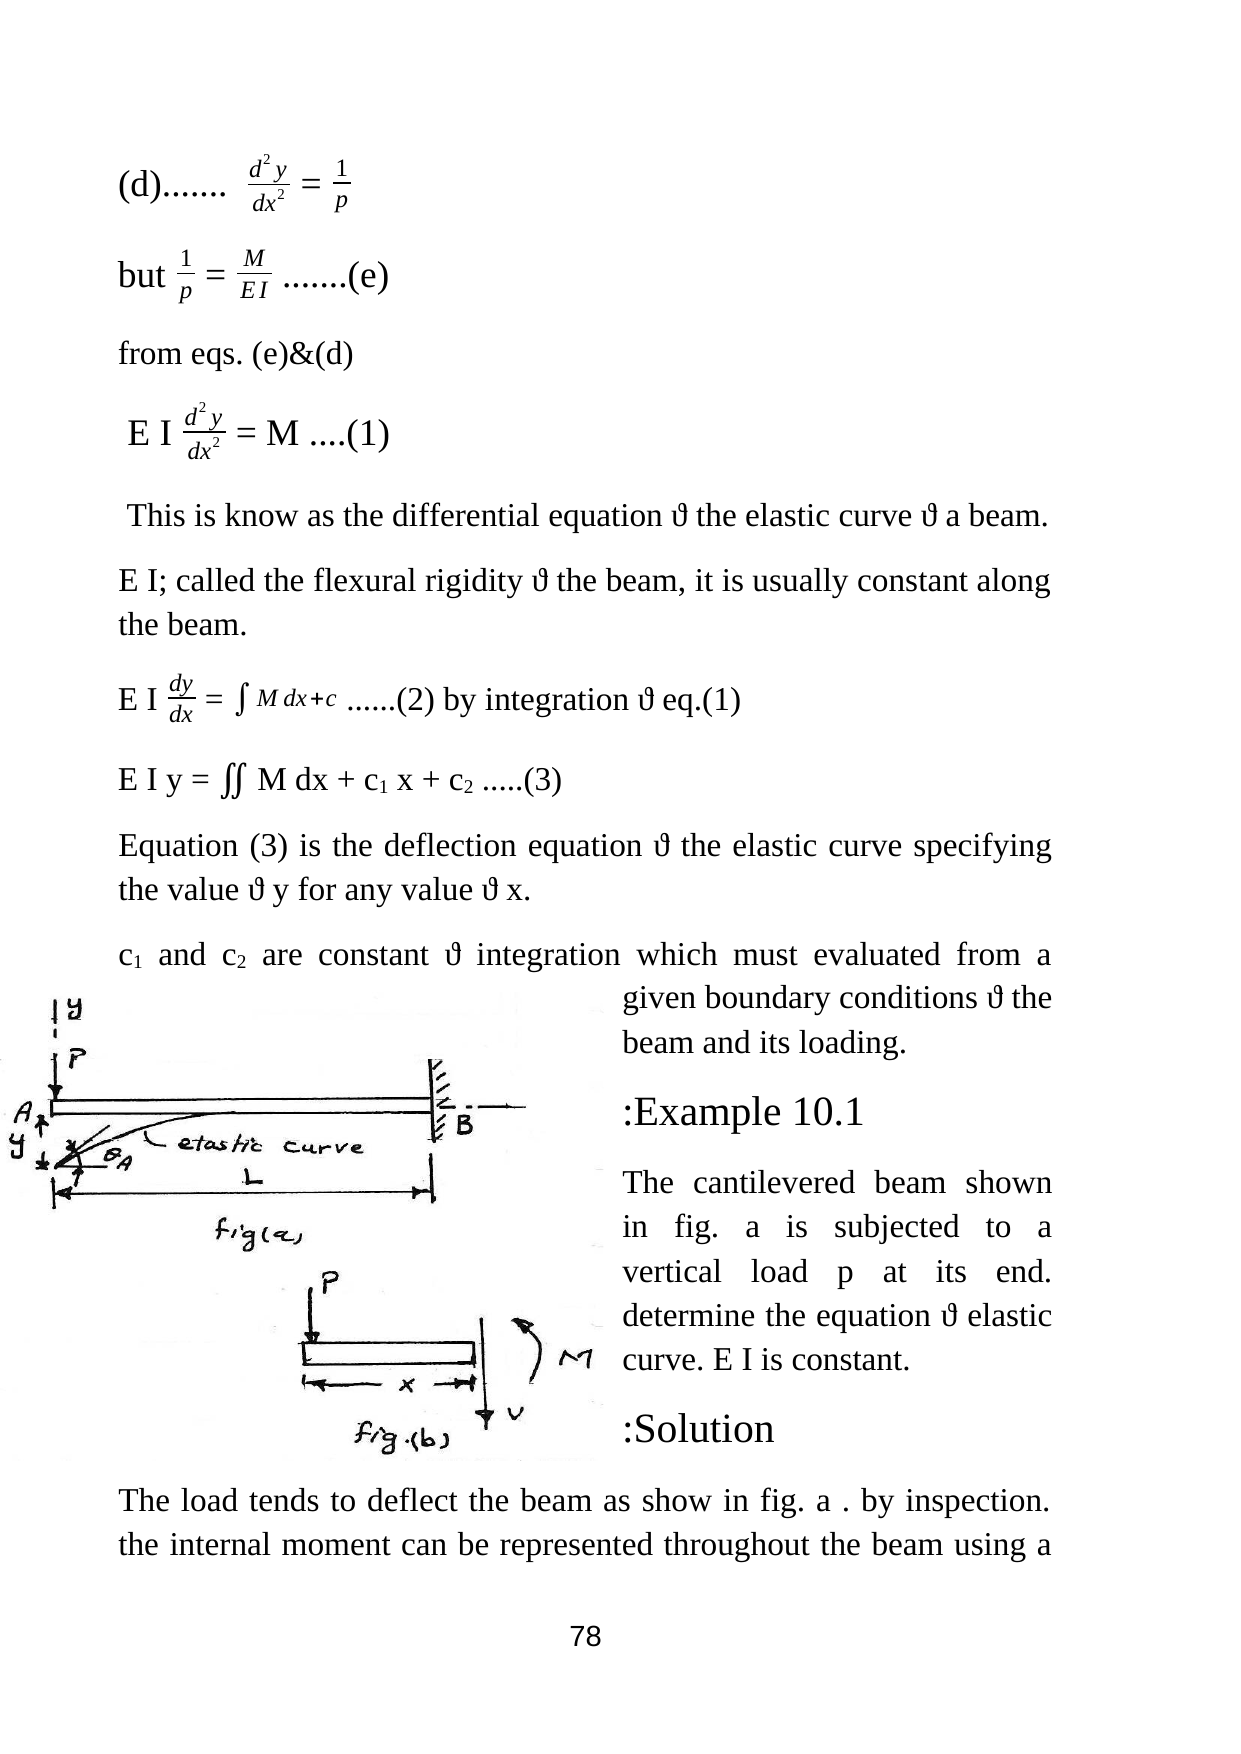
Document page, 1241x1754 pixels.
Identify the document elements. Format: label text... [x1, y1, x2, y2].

text E I = ......(2) by integration ϑ eq.(1) [118, 669, 1053, 728]
text This is know as the differential equation ϑ the elastic curve ϑ a beam. [118, 495, 1053, 533]
text The cantilevered beam shown in fig. a is subjected to a vertical load p at its end. determine the equation ϑ elastic curve. E I is constant. [604, 1163, 1053, 1377]
text = .......(d) [118, 150, 1053, 218]
text from eqs. (e)&(d) [118, 333, 1053, 372]
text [118, 1480, 1053, 1562]
picture [0, 992, 604, 1461]
text Example 10.1: [604, 1087, 1053, 1135]
text c1 and c2 are constant ϑ integration which must evaluated from a given boundary conditions ϑ the beam and its loading. [118, 934, 1053, 1060]
text E I; called the flexural rigidity ϑ the beam, it is usually constant along the beam. [118, 560, 1053, 642]
text Solution: [604, 1404, 1053, 1452]
text but = .......(e) [118, 245, 1053, 304]
text E I = M ....(1) [118, 398, 1053, 464]
text Equation (3) is the deflection equation ϑ the elastic curve specifying the value ϑ y for any value ϑ x. [118, 825, 1053, 907]
text E I y = ∬ M dx + c1 x + c2 .....(3) [118, 758, 1053, 798]
